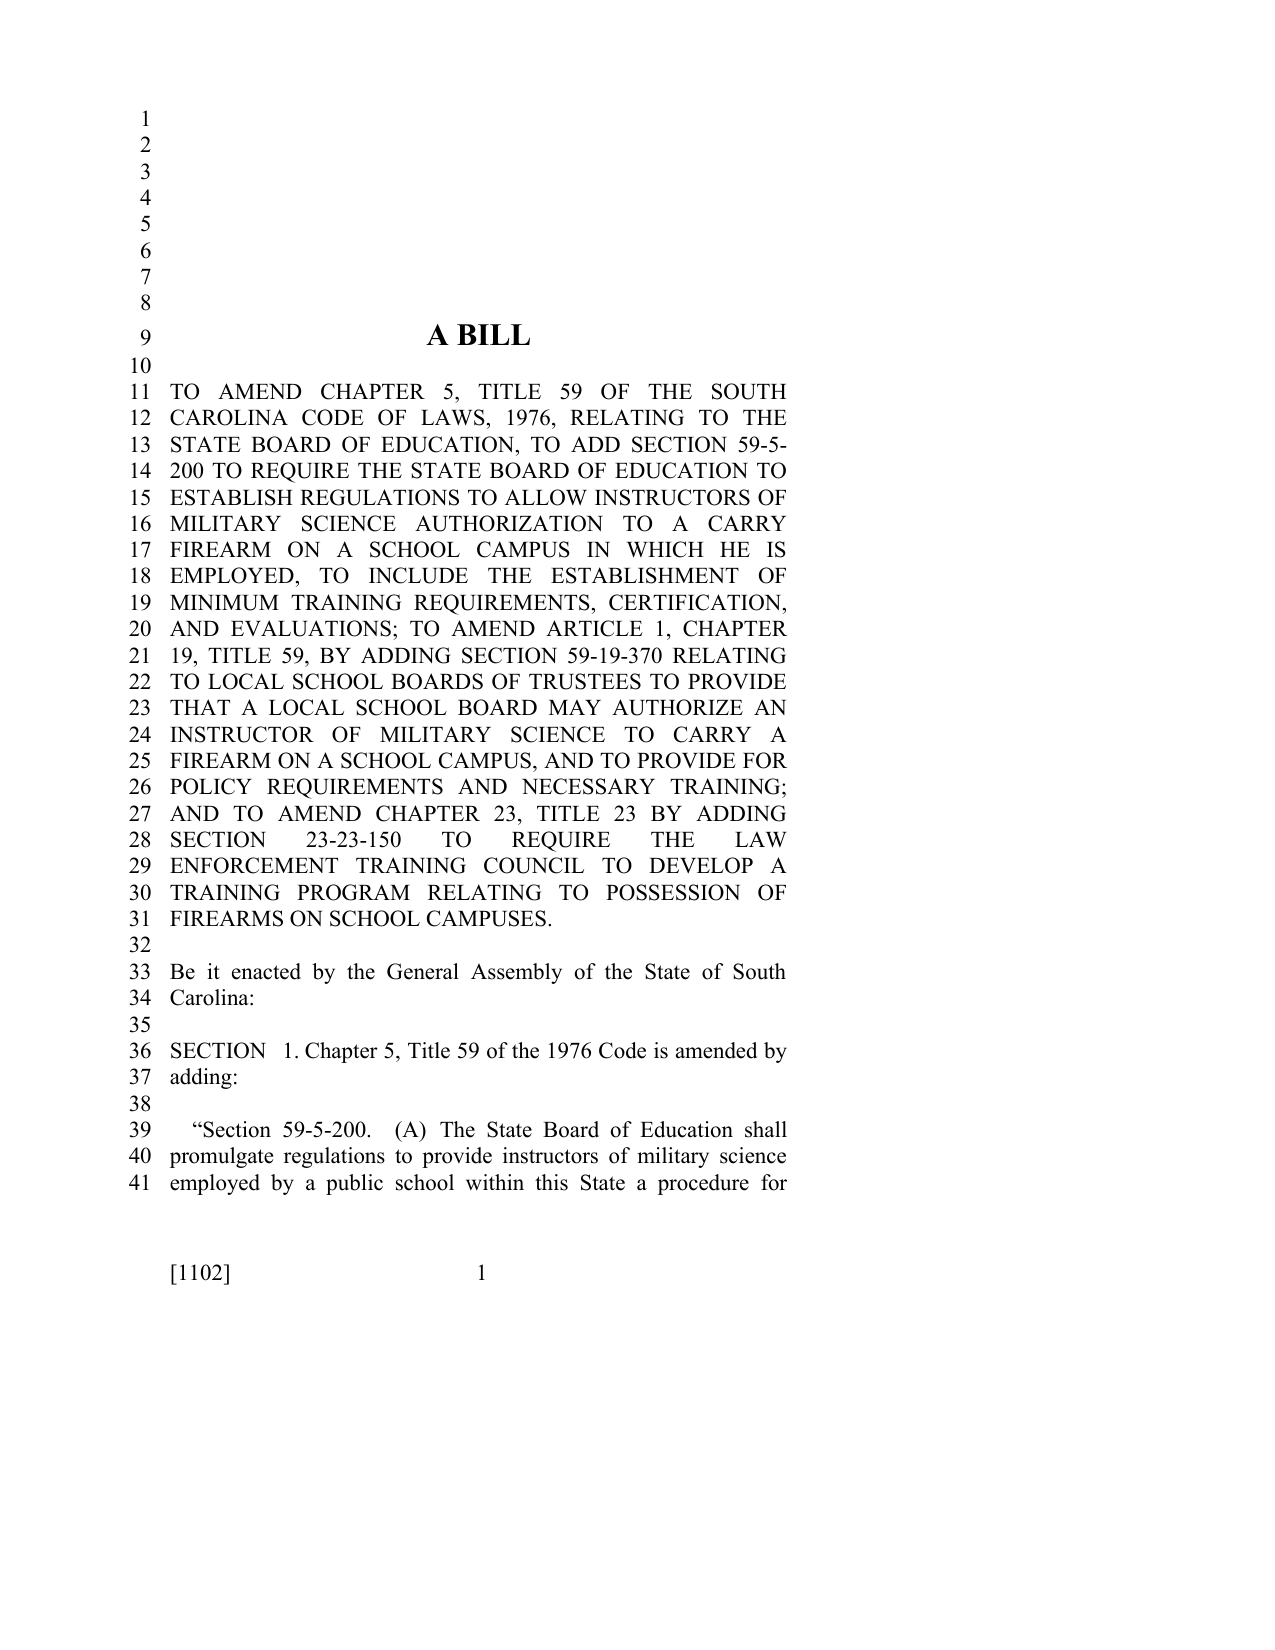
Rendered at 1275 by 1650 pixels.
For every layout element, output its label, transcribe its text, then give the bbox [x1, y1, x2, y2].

text TO AMEND CHAPTER 5, TITLE 59 OF THE SOUTH CAROLINA CODE OF LAWS, 1976, RELATING TO THE STATE BOARD OF EDUCATION, TO ADD SECTION 59-5-200 TO REQUIRE THE STATE BOARD OF EDUCATION TO ESTABLISH REGULATIONS TO ALLOW INSTRUCTORS OF MILITARY SCIENCE AUTHORIZATION TO A CARRY FIREARM ON A SCHOOL CAMPUS IN WHICH HE IS EMPLOYED, TO INCLUDE THE ESTABLISHMENT OF MINIMUM TRAINING REQUIREMENTS, CERTIFICATION, AND EVALUATIONS; TO AMEND ARTICLE 1, CHAPTER 19, TITLE 59, BY ADDING SECTION 59-19-370 RELATING TO LOCAL SCHOOL BOARDS OF TRUSTEES TO PROVIDE THAT A LOCAL SCHOOL BOARD MAY AUTHORIZE AN INSTRUCTOR OF MILITARY SCIENCE TO CARRY A FIREARM ON A SCHOOL CAMPUS, AND TO PROVIDE FOR POLICY REQUIREMENTS AND NECESSARY TRAINING; AND TO AMEND CHAPTER 23, TITLE 23 BY ADDING SECTION 23-23-150 TO REQUIRE THE LAW ENFORCEMENT TRAINING COUNCIL TO DEVELOP A TRAINING PROGRAM RELATING TO POSSESSION OF FIREARMS ON SCHOOL CAMPUSES. [169, 378, 787, 932]
text SECTION 1. Chapter 5, Title 59 of the 1976 Code is amended by adding: [169, 1037, 787, 1090]
text A BILL [169, 316, 787, 352]
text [169, 1116, 787, 1195]
text Be it enacted by the General Assembly of the State of South Carolina: [169, 958, 787, 1011]
